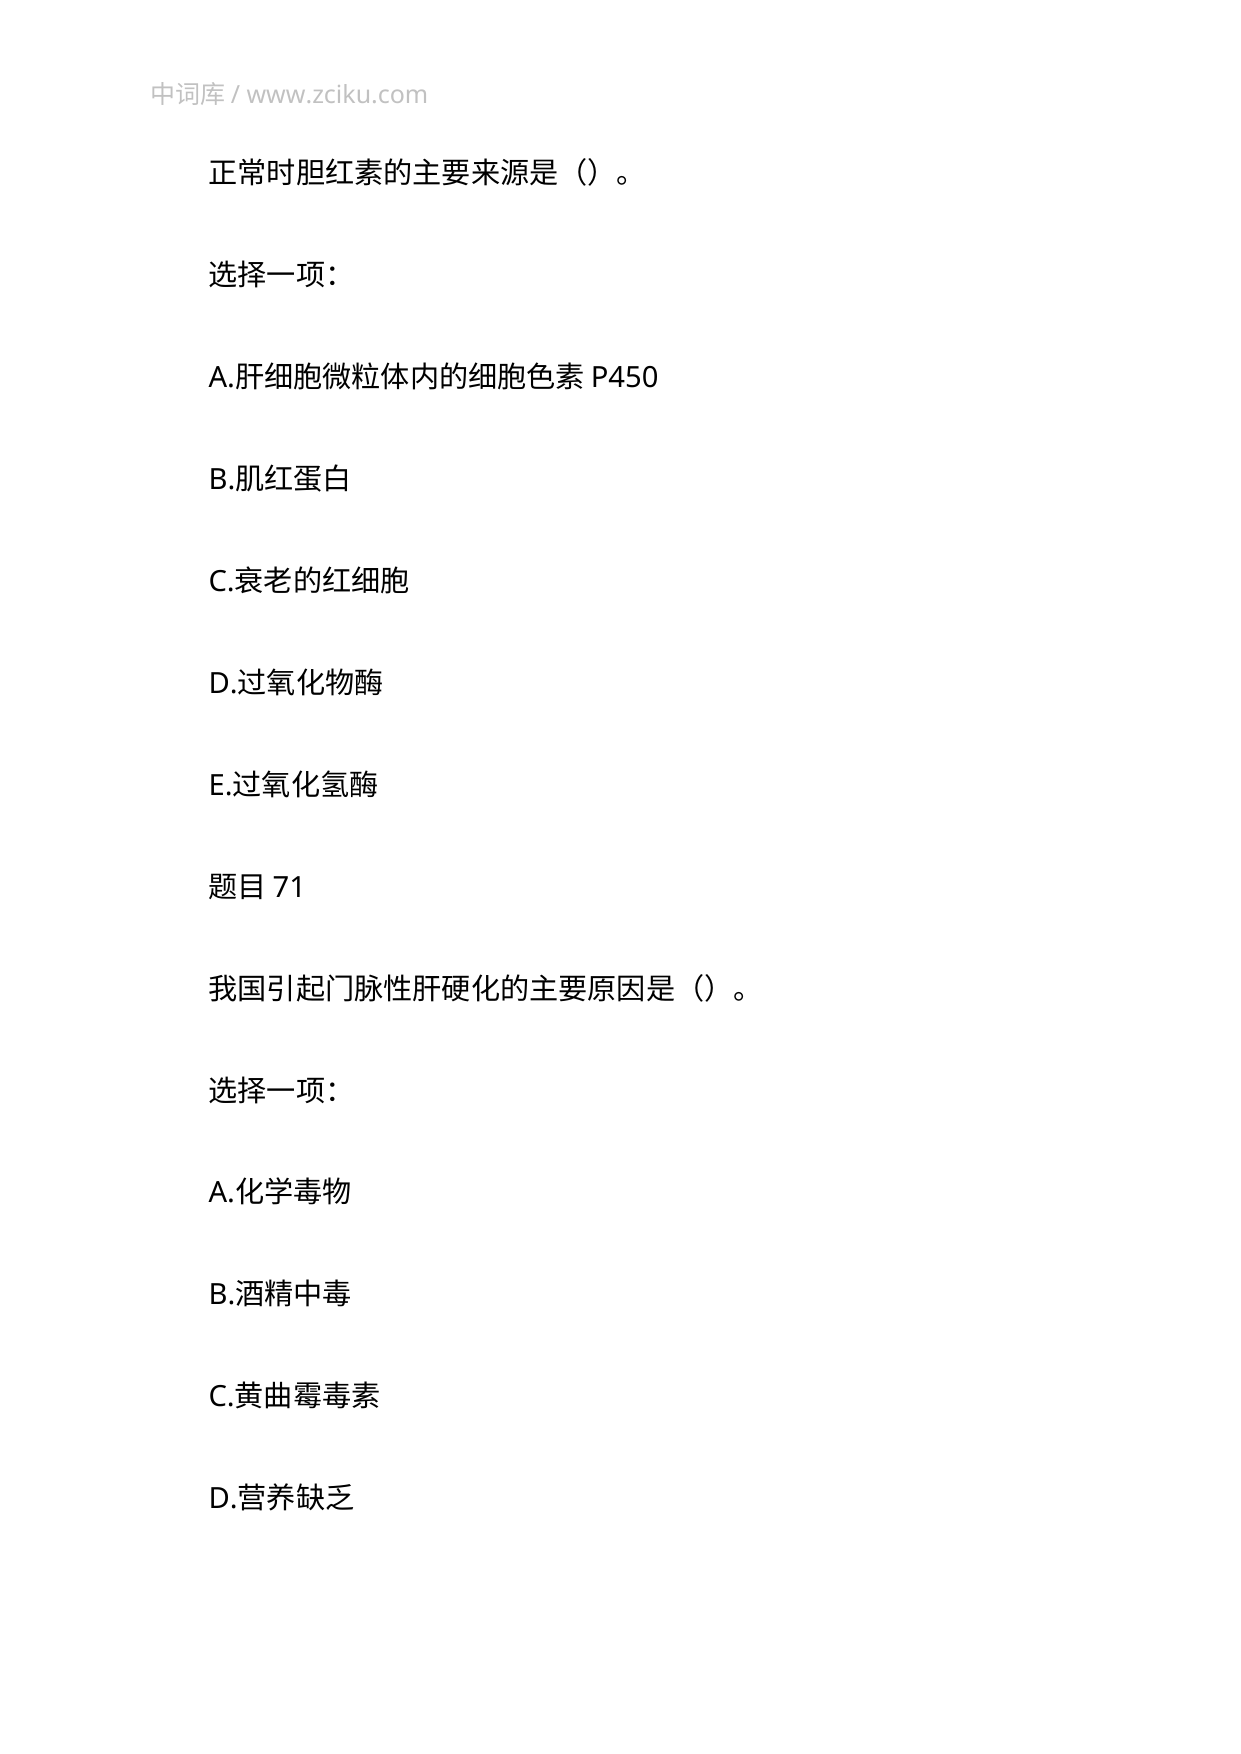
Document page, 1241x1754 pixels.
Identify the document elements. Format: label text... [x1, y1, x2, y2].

text E.过氧化氢酶 [150, 761, 1090, 804]
text 选择一项： [150, 252, 1090, 294]
text D.过氧化物酶 [150, 659, 1090, 702]
text 正常时胆红素的主要来源是（）。 [150, 150, 1090, 192]
text B.肌红蛋白 [150, 456, 1090, 498]
text A.化学毒物 [150, 1169, 1090, 1211]
text D.营养缺乏 [150, 1475, 1090, 1517]
text 选择一项： [150, 1067, 1090, 1109]
text 我国引起门脉性肝硬化的主要原因是（）。 [150, 965, 1090, 1008]
text C.黄曲霉毒素 [150, 1373, 1090, 1415]
text C.衰老的红细胞 [150, 557, 1090, 600]
text A.肝细胞微粒体内的细胞色素P450 [150, 353, 1090, 396]
text B.酒精中毒 [150, 1271, 1090, 1313]
text 题目71 [150, 863, 1090, 906]
